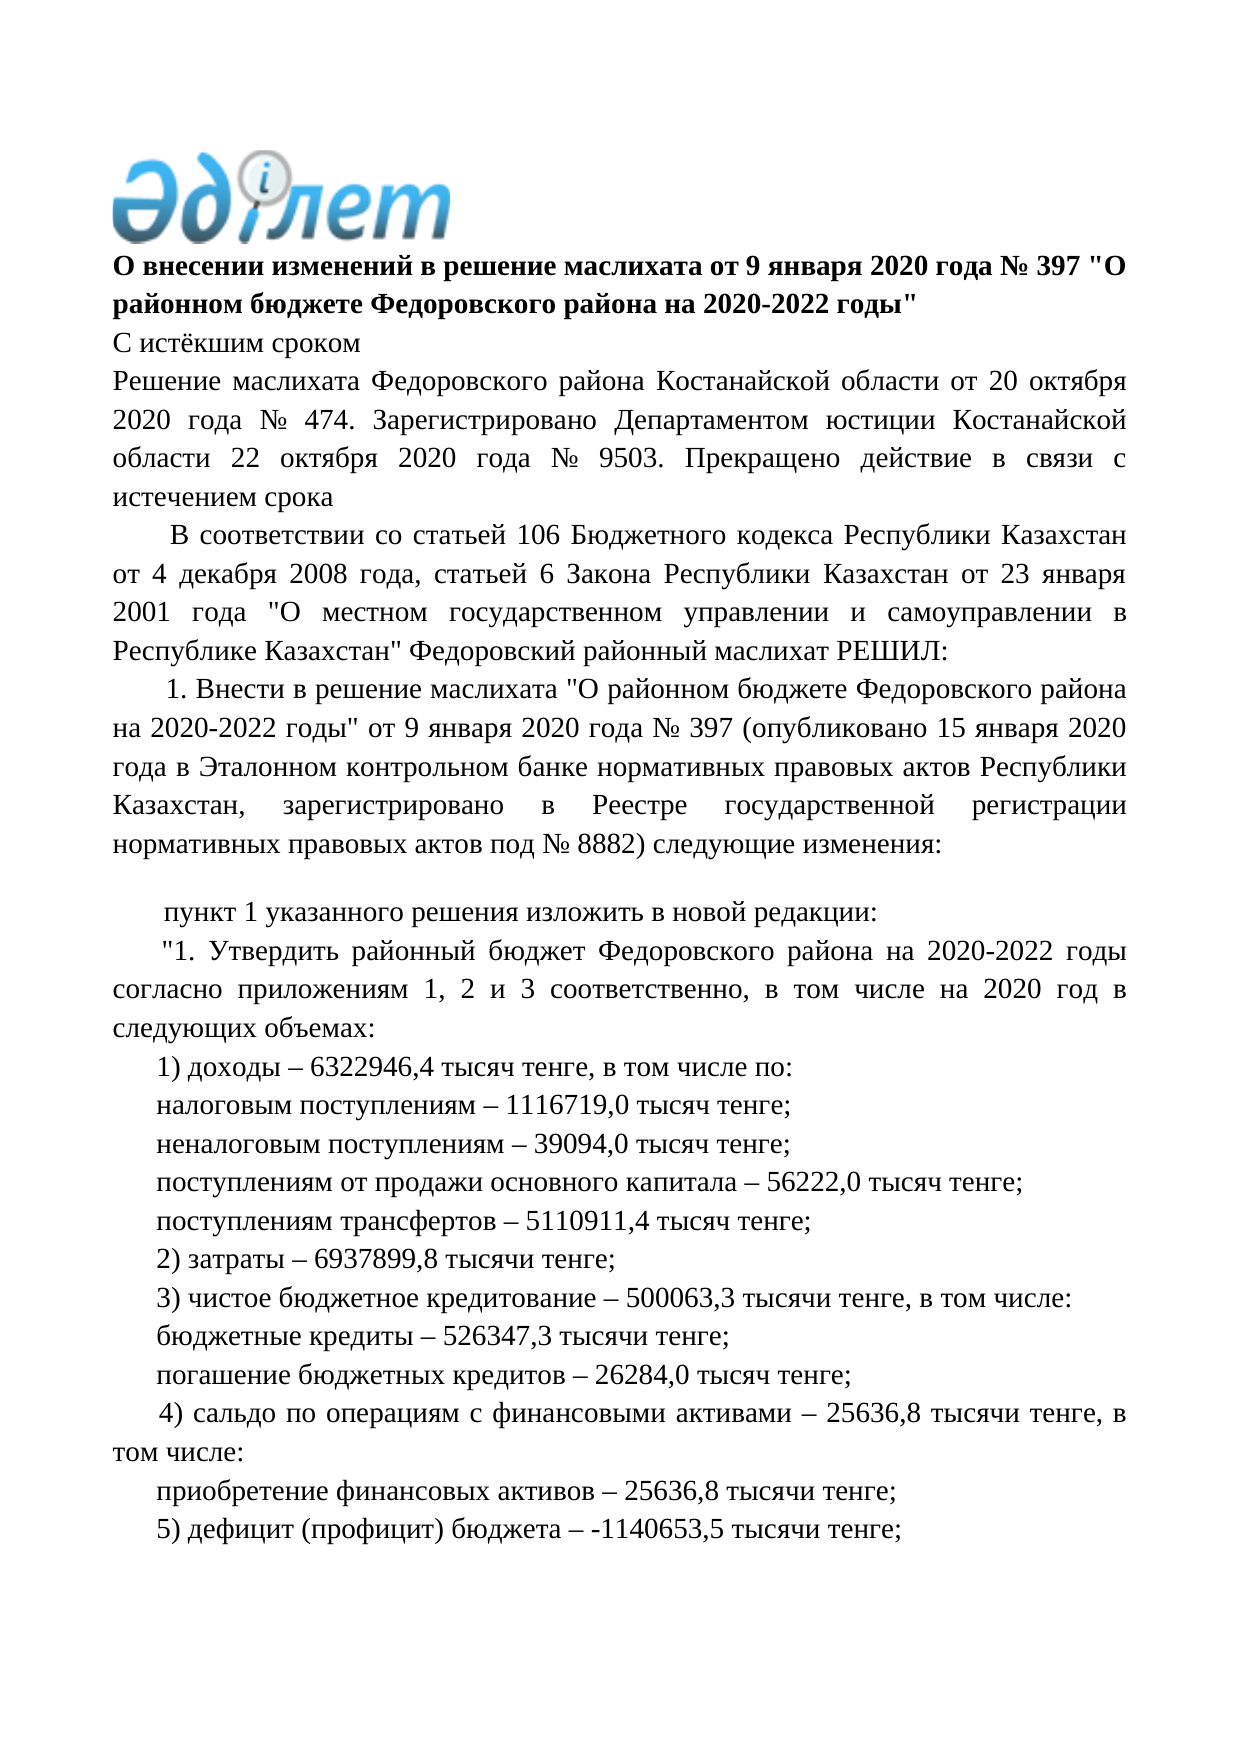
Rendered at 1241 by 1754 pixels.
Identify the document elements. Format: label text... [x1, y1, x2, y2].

text поступлениям трансфертов – 5110911,4 тысяч тенге; [112, 1203, 1128, 1236]
text В соответствии со статьей 106 Бюджетного кодекса Республики Казахстан от 4 декабря 2008 года, статьей 6 Закона Республики Казахстан от 23 января 2001 года "О местном государственном управлении и самоуправлении в Республике Казахстан" Федоровский районный маслихат РЕШИЛ: [112, 517, 1128, 667]
text бюджетные кредиты – 526347,3 тысячи тенге; [112, 1318, 1128, 1352]
text 1. Внести в решение маслихата "О районном бюджете Федоровского района на 2020-2022 годы" от 9 января 2020 года № 397 (опубликовано 15 января 2020 года в Эталонном контрольном банке нормативных правовых актов Республики Казахстан, зарегистрировано в Реестре государственной регистрации нормативных правовых актов под № 8882) следующие изменения: [112, 672, 1128, 859]
picture [112, 150, 451, 244]
text 1) доходы – 6322946,4 тысяч тенге, в том числе по: [112, 1049, 1128, 1082]
text поступлениям от продажи основного капитала – 56222,0 тысяч тенге; [112, 1164, 1128, 1198]
text Решение маслихата Федоровского района Костанайской области от 20 октября 2020 года № 474. Зарегистрировано Департаментом юстиции Костанайской области 22 октября 2020 года № 9503. Прекращено действие в связи с истечением срока [112, 363, 1128, 512]
text О внесении изменений в решение маслихата от 9 января 2020 года № 397 "О районном бюджете Федоровского района на 2020-2022 годы" [112, 248, 1128, 320]
text 3) чистое бюджетное кредитование – 500063,3 тысячи тенге, в том числе: [112, 1280, 1128, 1313]
text приобретение финансовых активов – 25636,8 тысячи тенге; [112, 1473, 1128, 1506]
text налоговым поступлениям – 1116719,0 тысяч тенге; [112, 1087, 1128, 1121]
text 4) сальдо по операциям с финансовыми активами – 25636,8 тысячи тенге, в том числе: [112, 1396, 1128, 1468]
text С истёкшим сроком [112, 325, 1128, 358]
text 2) затраты – 6937899,8 тысячи тенге; [112, 1241, 1128, 1275]
text пункт 1 указанного решения изложить в новой редакции: [112, 894, 1128, 928]
text погашение бюджетных кредитов – 26284,0 тысяч тенге; [112, 1357, 1128, 1391]
text неналоговым поступлениям – 39094,0 тысяч тенге; [112, 1126, 1128, 1159]
text 5) дефицит (профицит) бюджета – -1140653,5 тысячи тенге; [112, 1511, 1128, 1545]
text "1. Утвердить районный бюджет Федоровского района на 2020-2022 годы согласно приложениям 1, 2 и 3 соответственно, в том числе на 2020 год в следующих объемах: [112, 933, 1128, 1044]
